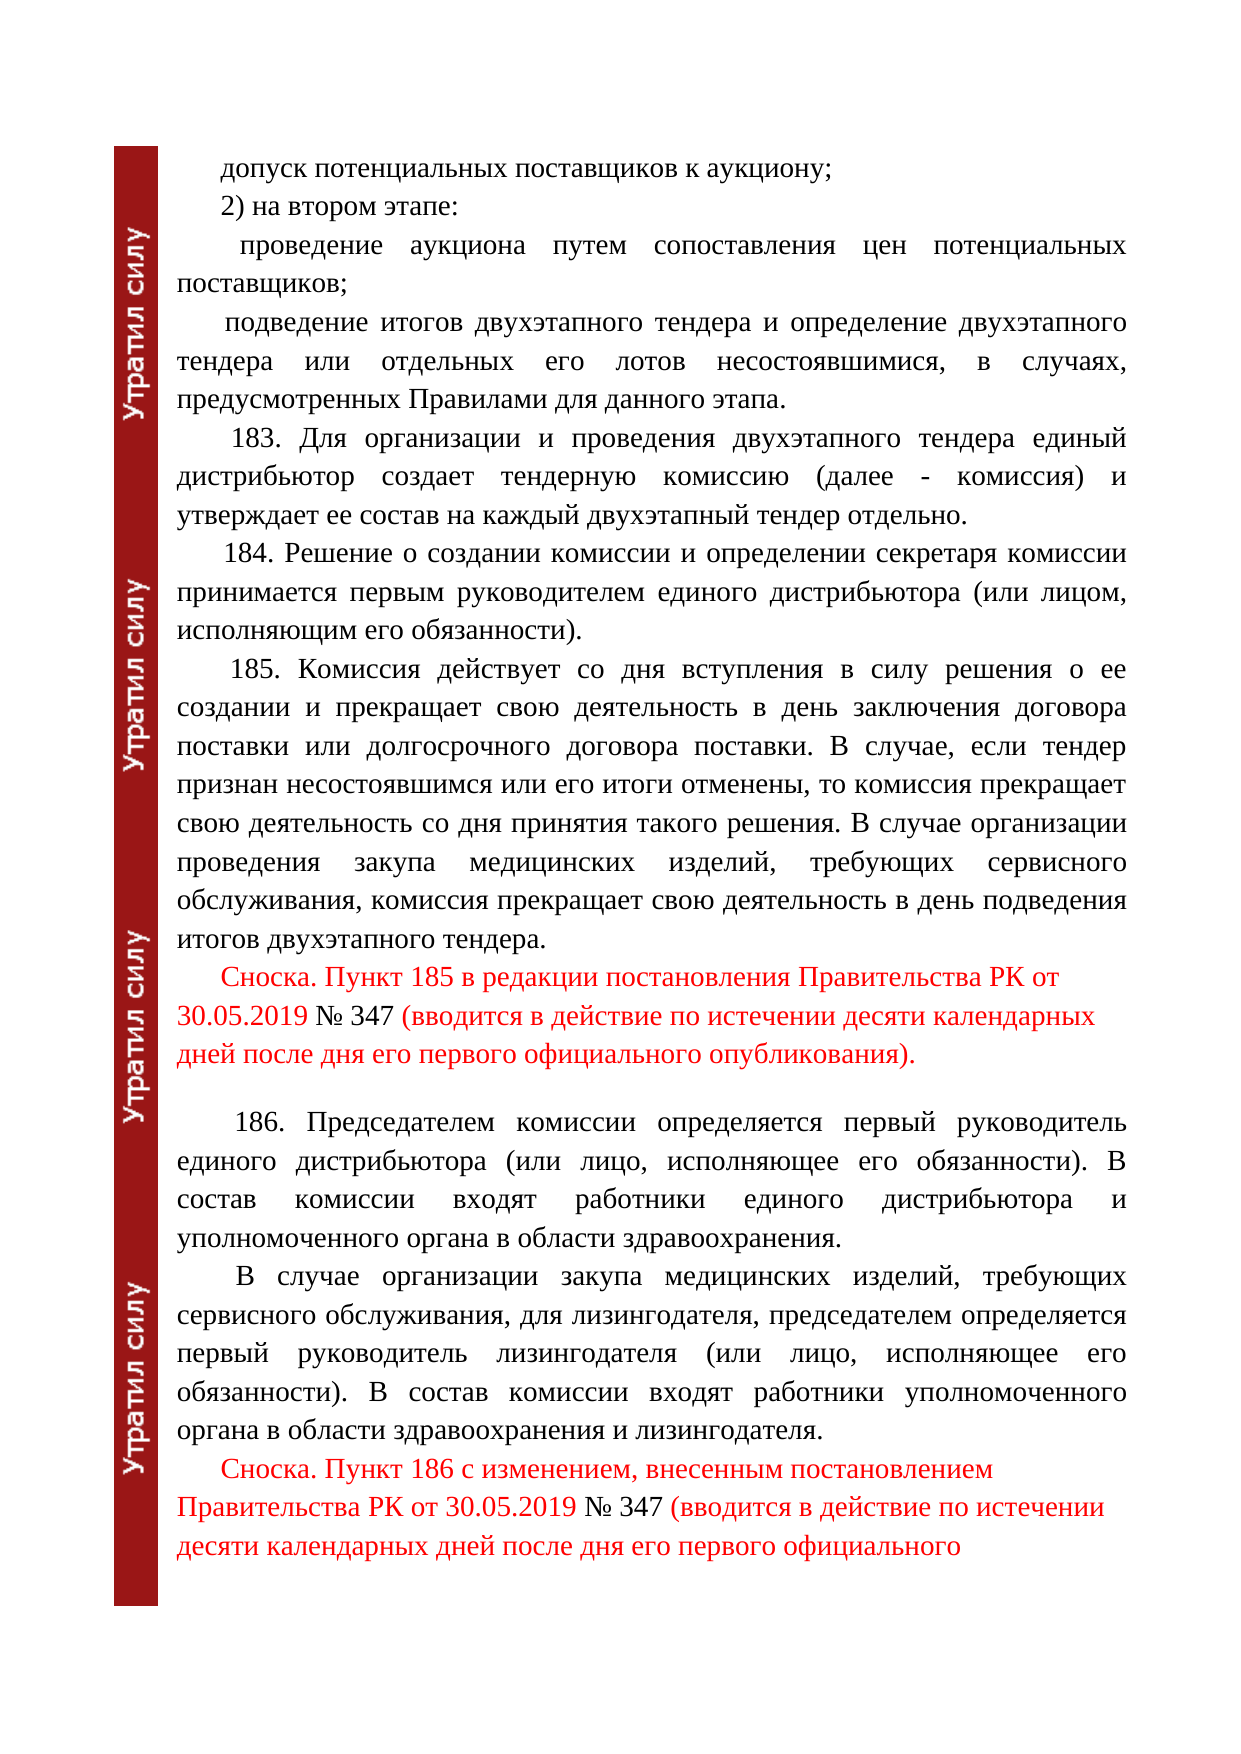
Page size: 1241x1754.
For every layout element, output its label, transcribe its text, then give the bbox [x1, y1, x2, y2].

text проведение аукциона путем сопоставления цен потенциальных поставщиков; [112, 227, 1128, 299]
picture [114, 530, 158, 535]
picture [114, 1253, 158, 1258]
picture [114, 415, 158, 420]
picture [114, 954, 158, 959]
picture [114, 646, 158, 651]
text 186. Председателем комиссии определяется первый руководитель единого дистрибьютора (или лицо, исполняющее его обязанности). В состав комиссии входят работники единого дистрибьютора и уполномоченного органа в области здравоохранения. [112, 1104, 1128, 1253]
text 183. Для организации и проведения двухэтапного тендера единый дистрибьютор создает тендерную комиссию (далее - комиссия) и утверждает ее состав на каждый двухэтапный тендер отдельно. [112, 420, 1128, 530]
picture [114, 222, 158, 227]
picture [114, 1446, 158, 1451]
text 184. Решение о создании комиссии и определении секретаря комиссии принимается первым руководителем единого дистрибьютора (или лицом, исполняющим его обязанности). [112, 535, 1128, 646]
picture [114, 299, 158, 304]
text Сноска. Пункт 185 в редакции постановления Правительства РК от 30.05.2019 № 347 (вводится в действие по истечении десяти календарных дней после дня его первого официального опубликования). [112, 959, 1128, 1100]
text 185. Комиссия действует со дня вступления в силу решения о ее создании и прекращает свою деятельность в день заключения договора поставки или долгосрочного договора поставки. В случае, если тендер признан несостоявшимся или его итоги отменены, то комиссия прекращает свою деятельность со дня принятия такого решения. В случае организации проведения закупа медицинских изделий, требующих сервисного обслуживания, комиссия прекращает свою деятельность в день подведения итогов двухэтапного тендера. [112, 651, 1128, 954]
picture [114, 1100, 158, 1104]
text В случае организации закупа медицинских изделий, требующих сервисного обслуживания, для лизингодателя, председателем определяется первый руководитель лизингодателя (или лицо, исполняющее его обязанности). В состав комиссии входят работники уполномоченного органа в области здравоохранения и лизингодателя. [112, 1258, 1128, 1446]
picture [114, 183, 158, 188]
picture [114, 1562, 158, 1606]
picture [114, 146, 158, 150]
text 2) на втором этапе: [112, 188, 1128, 222]
text подведение итогов двухэтапного тендера и определение двухэтапного тендера или отдельных его лотов несостоявшимися, в случаях, предусмотренных Правилами для данного этапа. [112, 304, 1128, 415]
text допуск потенциальных поставщиков к аукциону; [112, 150, 1128, 183]
